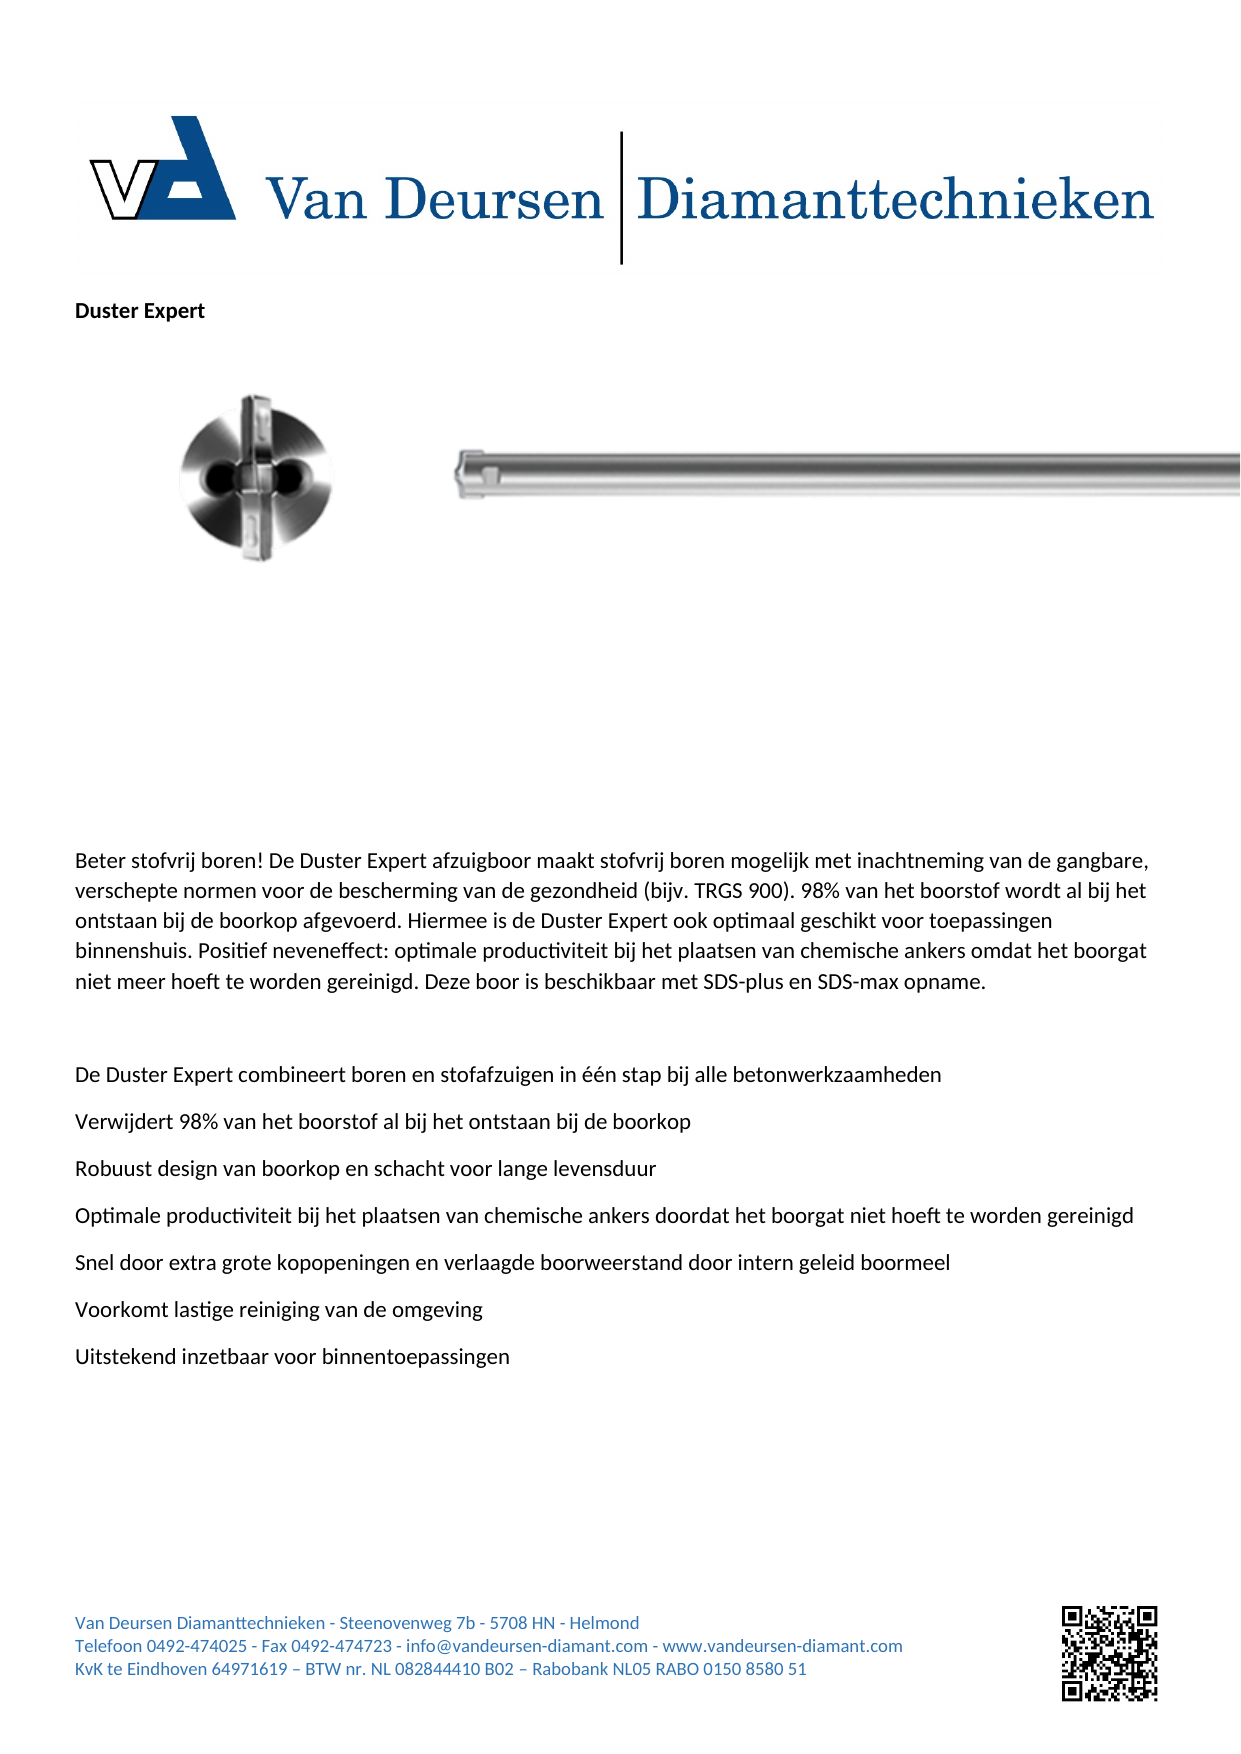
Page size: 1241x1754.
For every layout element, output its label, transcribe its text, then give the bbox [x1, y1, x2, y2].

text Duster Expert [75, 296, 1165, 324]
picture [75, 101, 1166, 277]
picture [1059, 1603, 1160, 1704]
text Beter stofvrij boren! De Duster Expert afzuigboor maakt stofvrij boren mogelijk met inachtneming van de gangbare, verschepte normen voor de bescherming van de gezondheid (bijv. TRGS 900). 98% van het boorstof wordt al bij het ontstaan bij de boorkop afgevoerd. Hiermee is de Duster Expert ook optimaal geschikt voor toepassingen binnenshuis. Positief neveneffect: optimale productiviteit bij het plaatsen van chemische ankers omdat het boorgat niet meer hoeft te worden gereinigd. Deze boor is beschikbaar met SDS-plus en SDS-max opname. [75, 846, 1165, 995]
